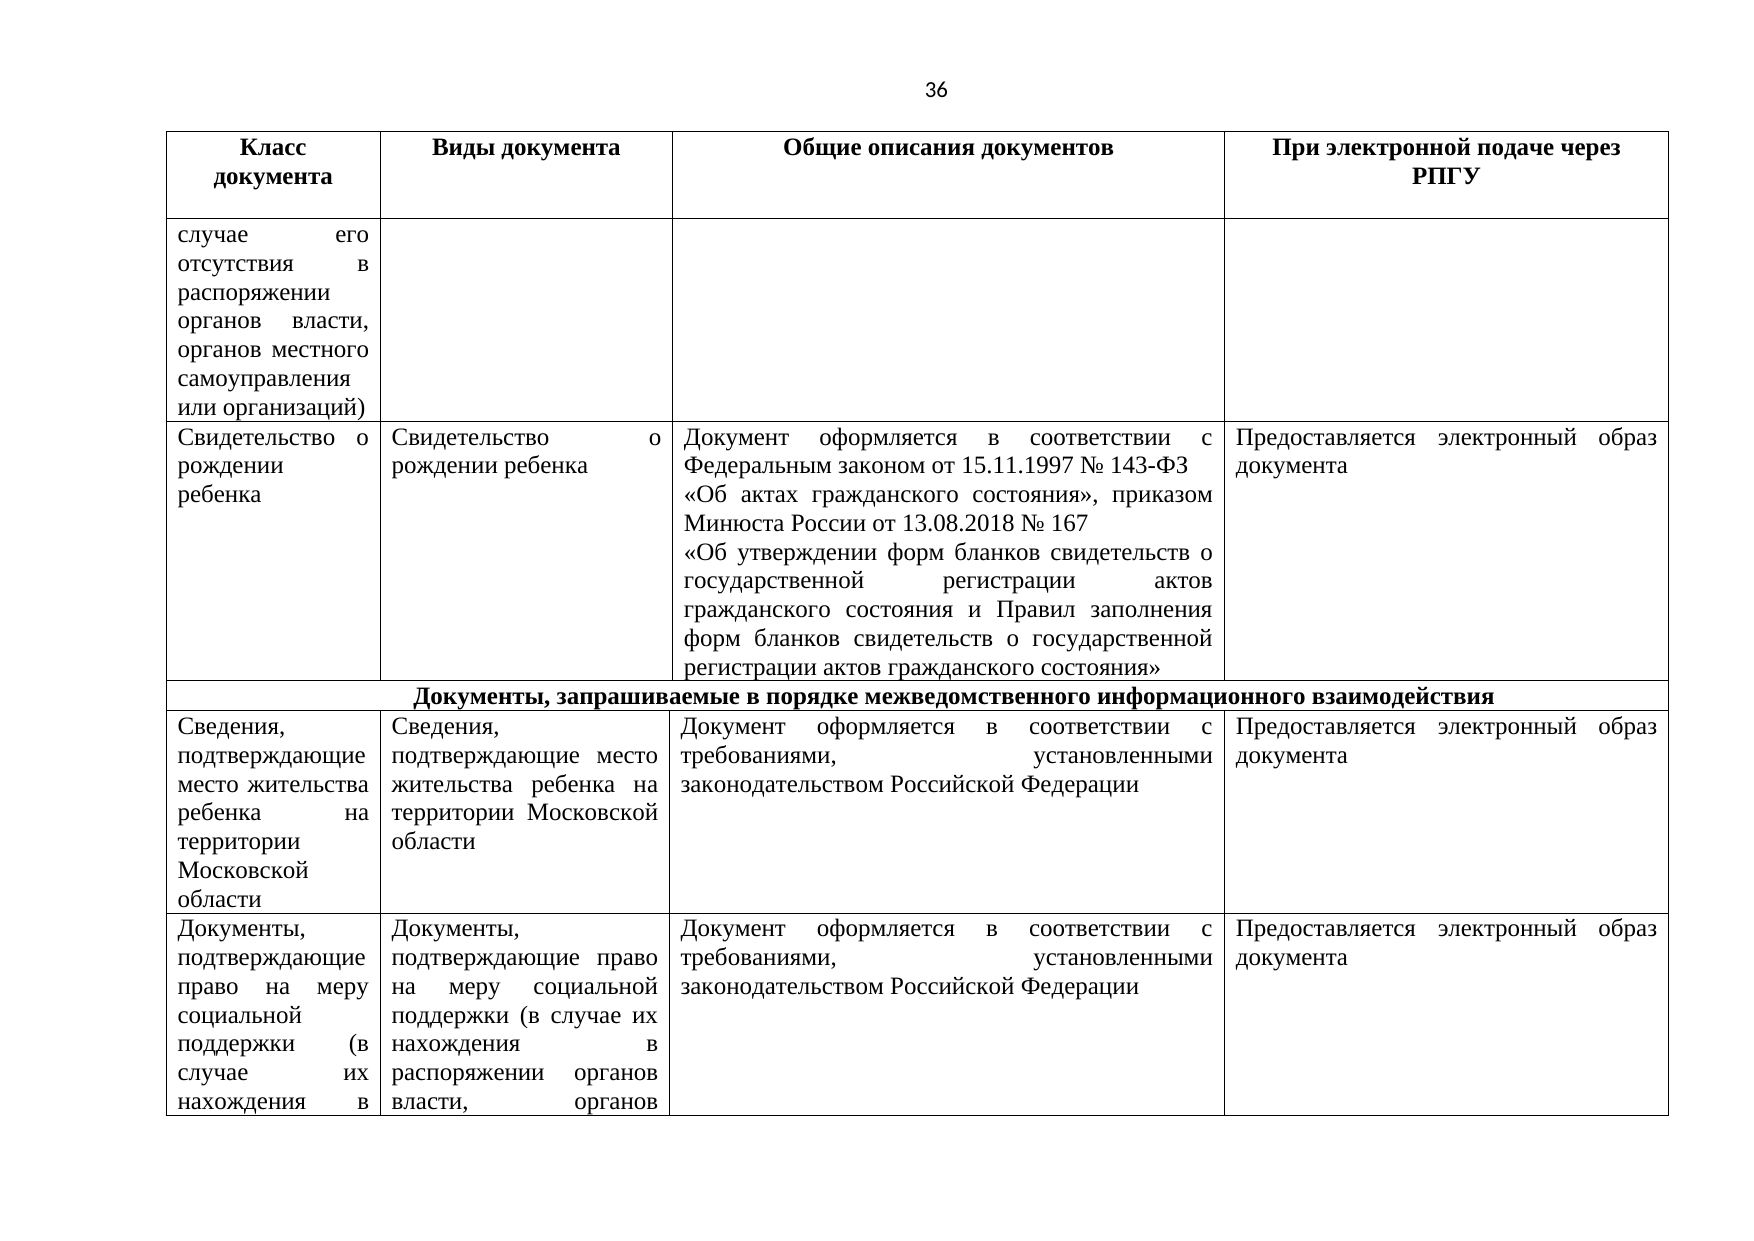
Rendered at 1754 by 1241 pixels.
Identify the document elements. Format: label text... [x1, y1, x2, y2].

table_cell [670, 914, 1224, 1115]
table_cell Документы, запрашиваемые в порядке межведомственного информационного взаимодействия [167, 681, 1668, 710]
table_cell Документ оформляется в соответствии с Федеральным законом от 15.11.1997 № 143-ФЗ «Об актах гражданского состояния», приказом Минюста России от 13.08.2018 № 167 «Об утверждении форм бланков свидетельств о государственной регистрации актов гражданского состояния и Правил заполнения форм бланков свидетельств о государственной регистрации актов гражданского состояния» [673, 422, 1224, 680]
table_header Виды документа [381, 132, 672, 218]
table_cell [1225, 914, 1668, 1115]
table_header Класс документа [167, 132, 380, 218]
table_cell Сведения, подтверждающие место жительства ребенка на территории Московской области [167, 711, 380, 912]
table_cell Свидетельство о рождении ребенка [381, 422, 672, 680]
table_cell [167, 914, 380, 1115]
table_cell Свидетельство о рождении ребенка [167, 422, 380, 680]
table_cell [381, 914, 669, 1115]
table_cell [1225, 219, 1668, 421]
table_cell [381, 219, 672, 421]
table_header При электронной подаче через РПГУ [1225, 132, 1668, 218]
table_cell Документ оформляется в соответствии с требованиями, установленными законодательством Российской Федерации [670, 711, 1224, 912]
table_cell Сведения, подтверждающие место жительства ребенка на территории Московской области [381, 711, 669, 912]
table_header Общие описания документов [673, 132, 1224, 218]
table_cell Предоставляется электронный образ документа [1225, 711, 1668, 912]
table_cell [167, 219, 380, 421]
table_cell Предоставляется электронный образ документа [1225, 422, 1668, 680]
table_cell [673, 219, 1224, 421]
